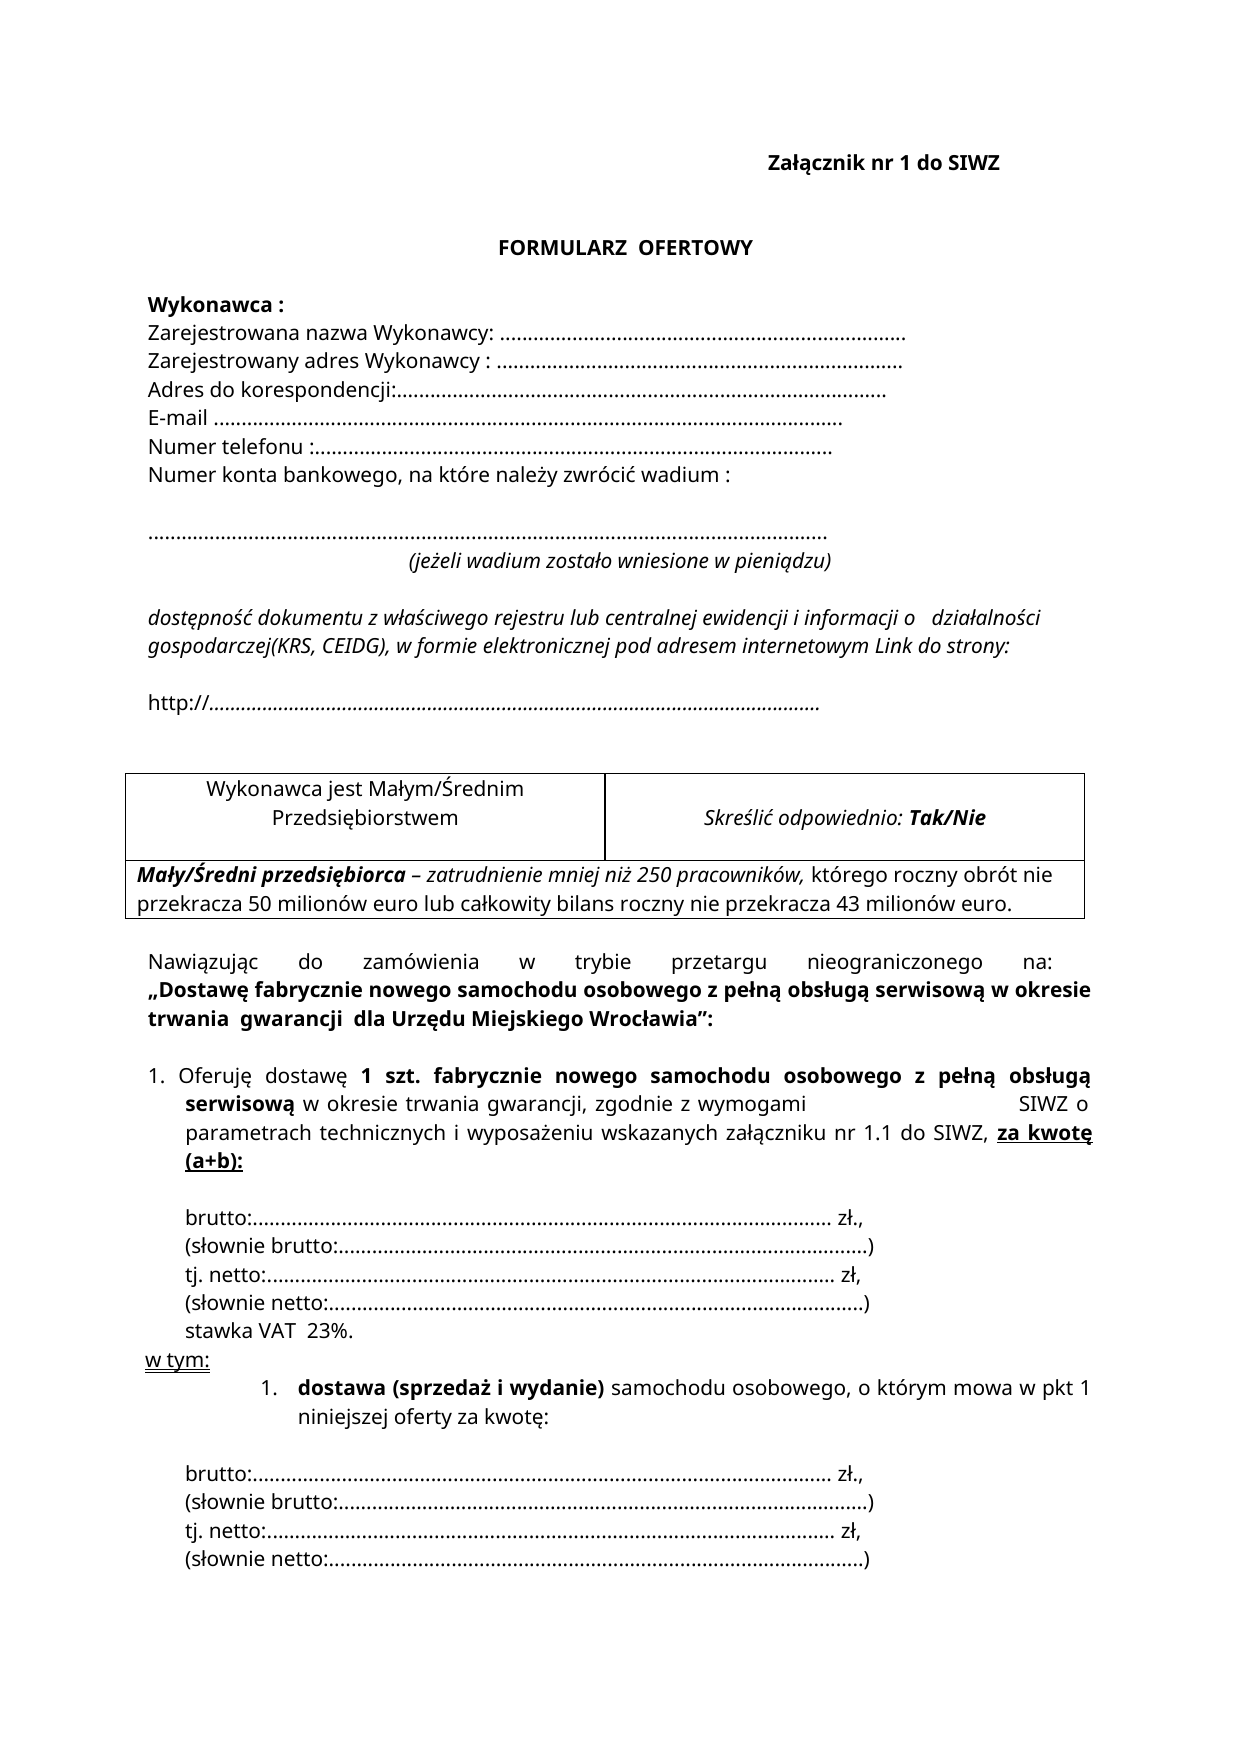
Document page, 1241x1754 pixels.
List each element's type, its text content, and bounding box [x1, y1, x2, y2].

text Numer telefonu :............................................................................................. [148, 432, 1093, 460]
text Numer konta bankowego, na które należy zwrócić wadium : [148, 460, 1093, 489]
subtitle Załącznik nr 1 do SIWZ [768, 148, 1093, 176]
text brutto:........................................................................................................ zł., [148, 1459, 1098, 1487]
text tj. netto:...................................................................................................... zł, [148, 1260, 1098, 1288]
text (słownie netto:................................................................................................) [148, 1288, 1098, 1317]
text (słownie netto:................................................................................................) [148, 1544, 1098, 1573]
text http://................................................................................................................... [148, 688, 1093, 716]
text dostępność dokumentu z właściwego rejestru lub centralnej ewidencji i informacji o działalności gospodarczej(KRS, CEIDG), w formie elektronicznej pod adresem internetowym Link do strony: [148, 603, 1093, 659]
text E-mail ................................................................................................................. [148, 403, 1093, 432]
text .......................................................................................................................... [148, 489, 1093, 546]
text (słownie brutto:...............................................................................................) [148, 1231, 1098, 1260]
text 1. Oferuję dostawę 1 szt. fabrycznie nowego samochodu osobowego z pełną obsługą serwisową w okresie trwania gwarancji, zgodnie z wymogami SIWZ o parametrach technicznych i wyposażeniu wskazanych załączniku nr 1.1 do SIWZ, za kwotę (a+b): [148, 1061, 1093, 1174]
text FORMULARZ OFERTOWY [148, 233, 1093, 261]
text w tym: [145, 1345, 1093, 1373]
text Zarejestrowany adres Wykonawcy : ......................................................................... [148, 347, 1093, 375]
text Wykonawca : [148, 290, 1093, 318]
subtitle stawka VAT 23%. [148, 1317, 1093, 1345]
table_cell Mały/Średni przedsiębiorca – zatrudnienie mniej niż 250 pracowników, którego roczny obrót nie przekracza 50 milionów euro lub całkowity bilans roczny nie przekracza 43 milionów euro. [126, 861, 1084, 917]
text Nawiązując do zamówienia w trybie przetargu nieograniczonego na: „Dostawę fabrycznie nowego samochodu osobowego z pełną obsługą serwisową w okresie trwania gwarancji dla Urzędu Miejskiego Wrocławia”: [148, 947, 1093, 1032]
text Zarejestrowana nazwa Wykonawcy: ......................................................................... [148, 318, 1093, 347]
text brutto:........................................................................................................ zł., [148, 1203, 1098, 1231]
text tj. netto:...................................................................................................... zł, [148, 1516, 1098, 1544]
text (słownie brutto:...............................................................................................) [148, 1487, 1098, 1516]
table_header Wykonawca jest Małym/Średnim Przedsiębiorstwem [126, 774, 604, 859]
text (jeżeli wadium zostało wniesione w pieniądzu) [148, 546, 1093, 574]
table_header Skreślić odpowiednio: Tak/Nie [606, 774, 1084, 859]
text Adres do korespondencji:........................................................................................ [148, 375, 1093, 403]
list dostawa (sprzedaż i wydanie) samochodu osobowego, o którym mowa w pkt 1 niniejszej oferty za kwotę: [260, 1373, 1093, 1430]
